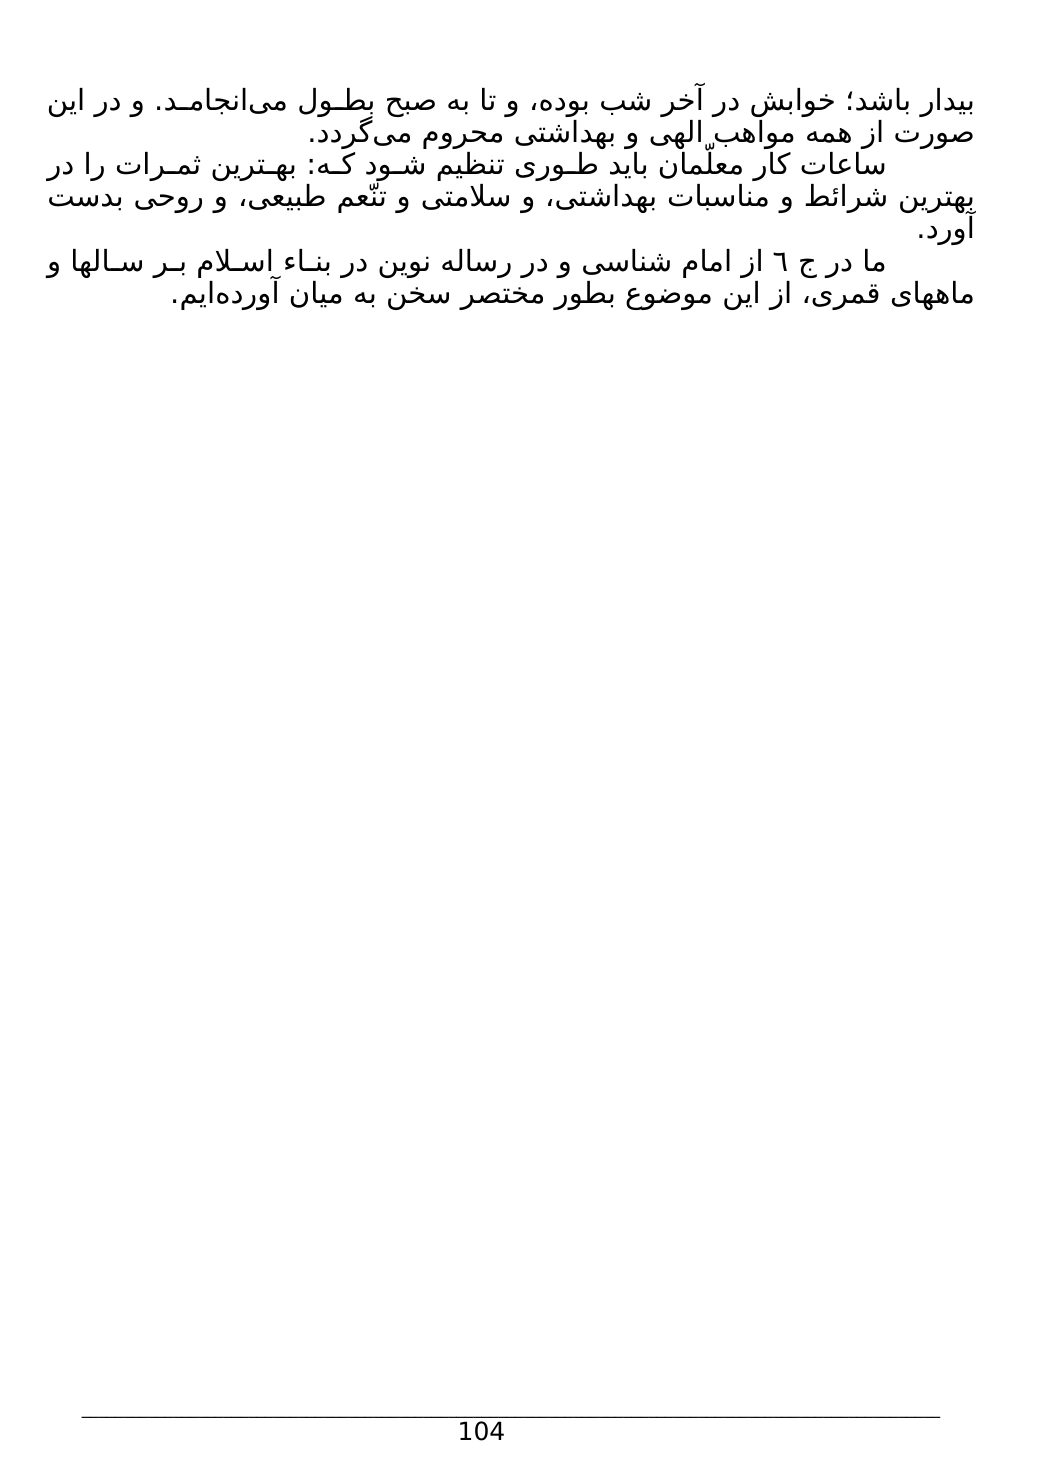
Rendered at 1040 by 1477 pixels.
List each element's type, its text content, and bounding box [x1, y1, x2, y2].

text ساعات كار معلّمان باید طورى تنظیم شود كه: بهترین ثمرات را در بهترین شرائط و مناسبات بهداشتى، و سلامتى و تنّعم طبیعى، و روحى بدست آورد. [47, 149, 975, 246]
text ما در ج ٦ از امام شناسى و در رساله نوین در بناء اسلام بر سالها و ماههاى قمرى، از این موضوع بطور مختصر سخن به میان آورده‌ایم. [47, 246, 975, 310]
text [47, 84, 975, 149]
